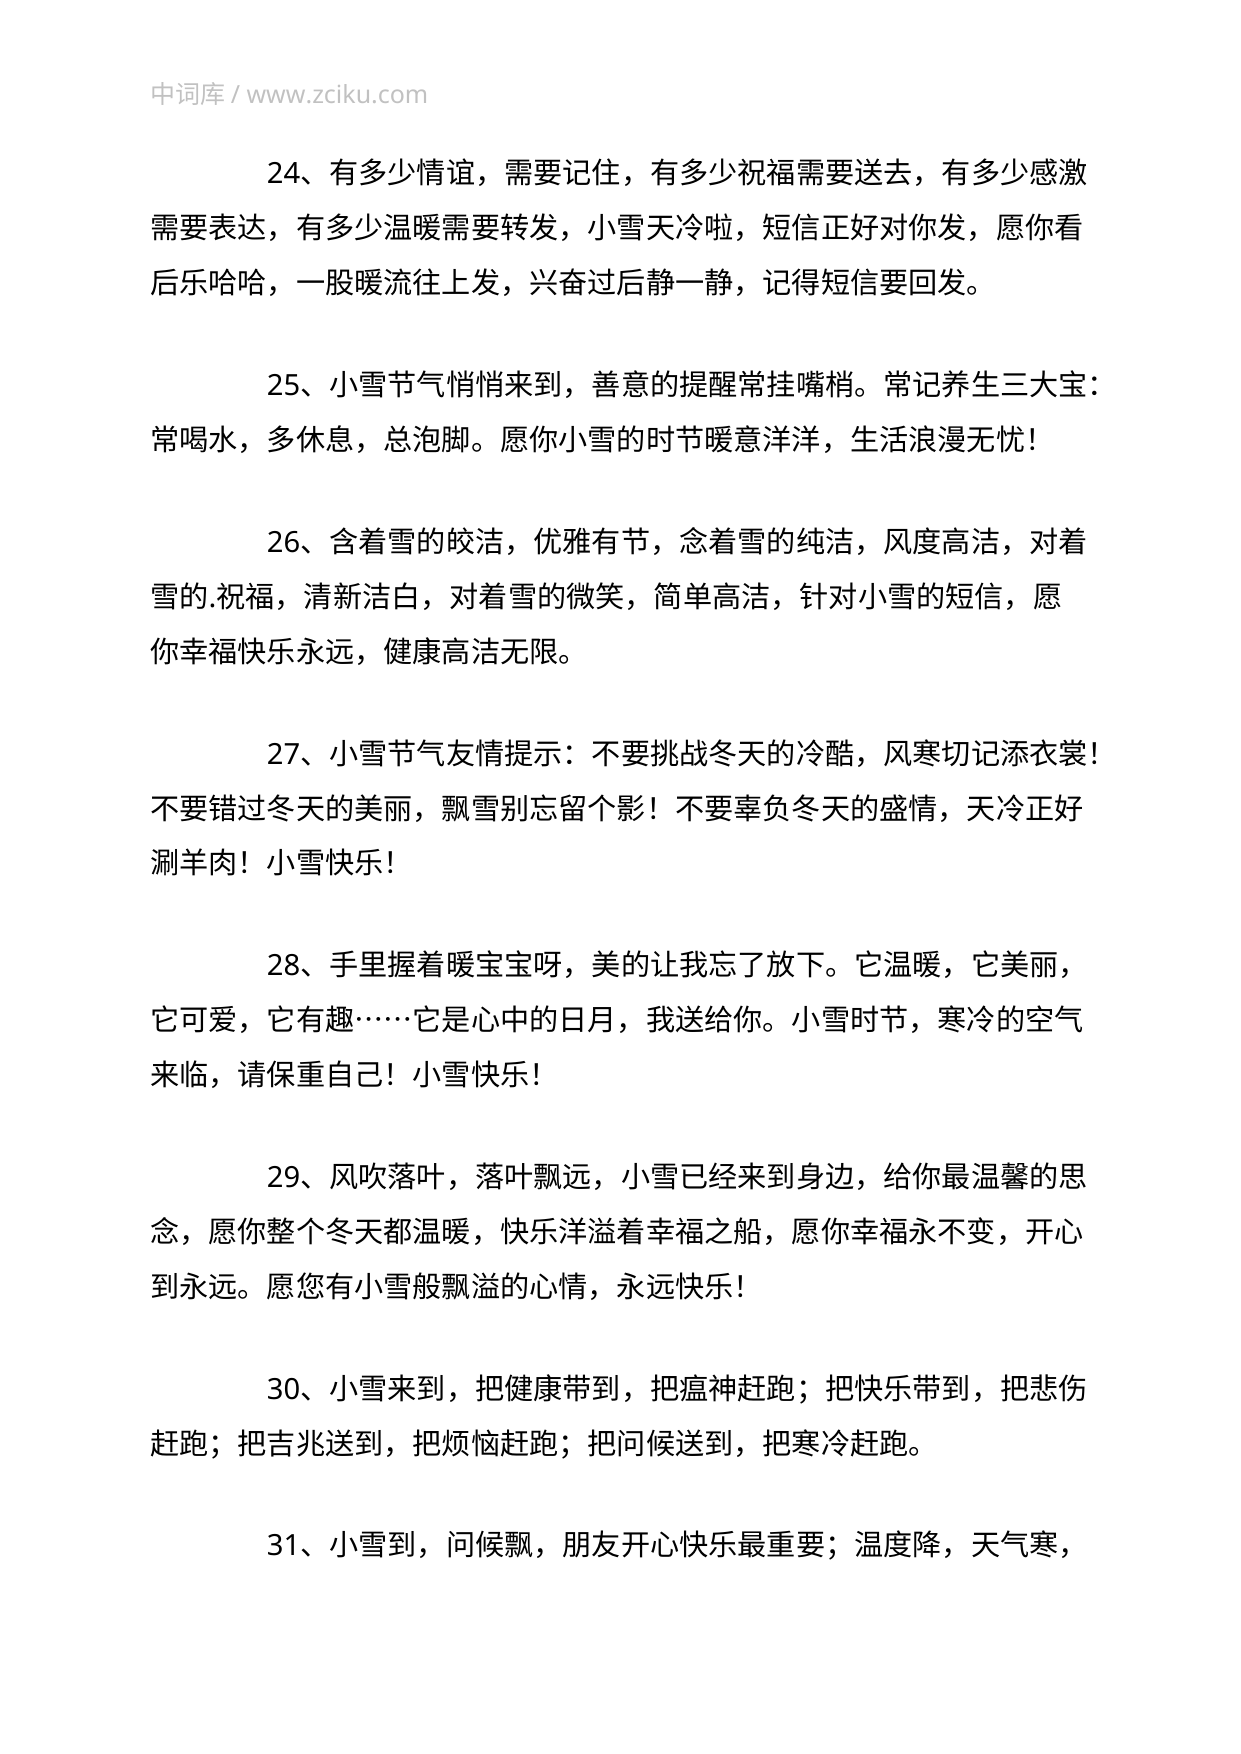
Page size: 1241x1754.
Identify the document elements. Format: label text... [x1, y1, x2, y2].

text 25、小雪节气悄悄来到，善意的提醒常挂嘴梢。常记养生三大宝：常喝水，多休息，总泡脚。愿你小雪的时节暖意洋洋，生活浪漫无忧！ [150, 362, 1090, 459]
text 30、小雪来到，把健康带到，把瘟神赶跑；把快乐带到，把悲伤赶跑；把吉兆送到，把烦恼赶跑；把问候送到，把寒冷赶跑。 [150, 1365, 1090, 1462]
text 29、风吹落叶，落叶飘远，小雪已经来到身边，给你最温馨的思念，愿你整个冬天都温暖，快乐洋溢着幸福之船，愿你幸福永不变，开心到永远。愿您有小雪般飘溢的心情，永远快乐！ [150, 1153, 1090, 1306]
text 27、小雪节气友情提示：不要挑战冬天的冷酷，风寒切记添衣裳！不要错过冬天的美丽，飘雪别忘留个影！不要辜负冬天的盛情，天冷正好涮羊肉！小雪快乐！ [150, 730, 1090, 882]
text 28、手里握着暖宝宝呀，美的让我忘了放下。它温暖，它美丽，它可爱，它有趣……它是心中的日月，我送给你。小雪时节，寒冷的空气来临，请保重自己！小雪快乐！ [150, 942, 1090, 1094]
text 26、含着雪的皎洁，优雅有节，念着雪的纯洁，风度高洁，对着雪的.祝福，清新洁白，对着雪的微笑，简单高洁，针对小雪的短信，愿你幸福快乐永远，健康高洁无限。 [150, 518, 1090, 671]
text 24、有多少情谊，需要记住，有多少祝福需要送去，有多少感激需要表达，有多少温暖需要转发，小雪天冷啦，短信正好对你发，愿你看后乐哈哈，一股暖流往上发，兴奋过后静一静，记得短信要回发。 [150, 150, 1090, 302]
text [150, 1522, 1090, 1564]
